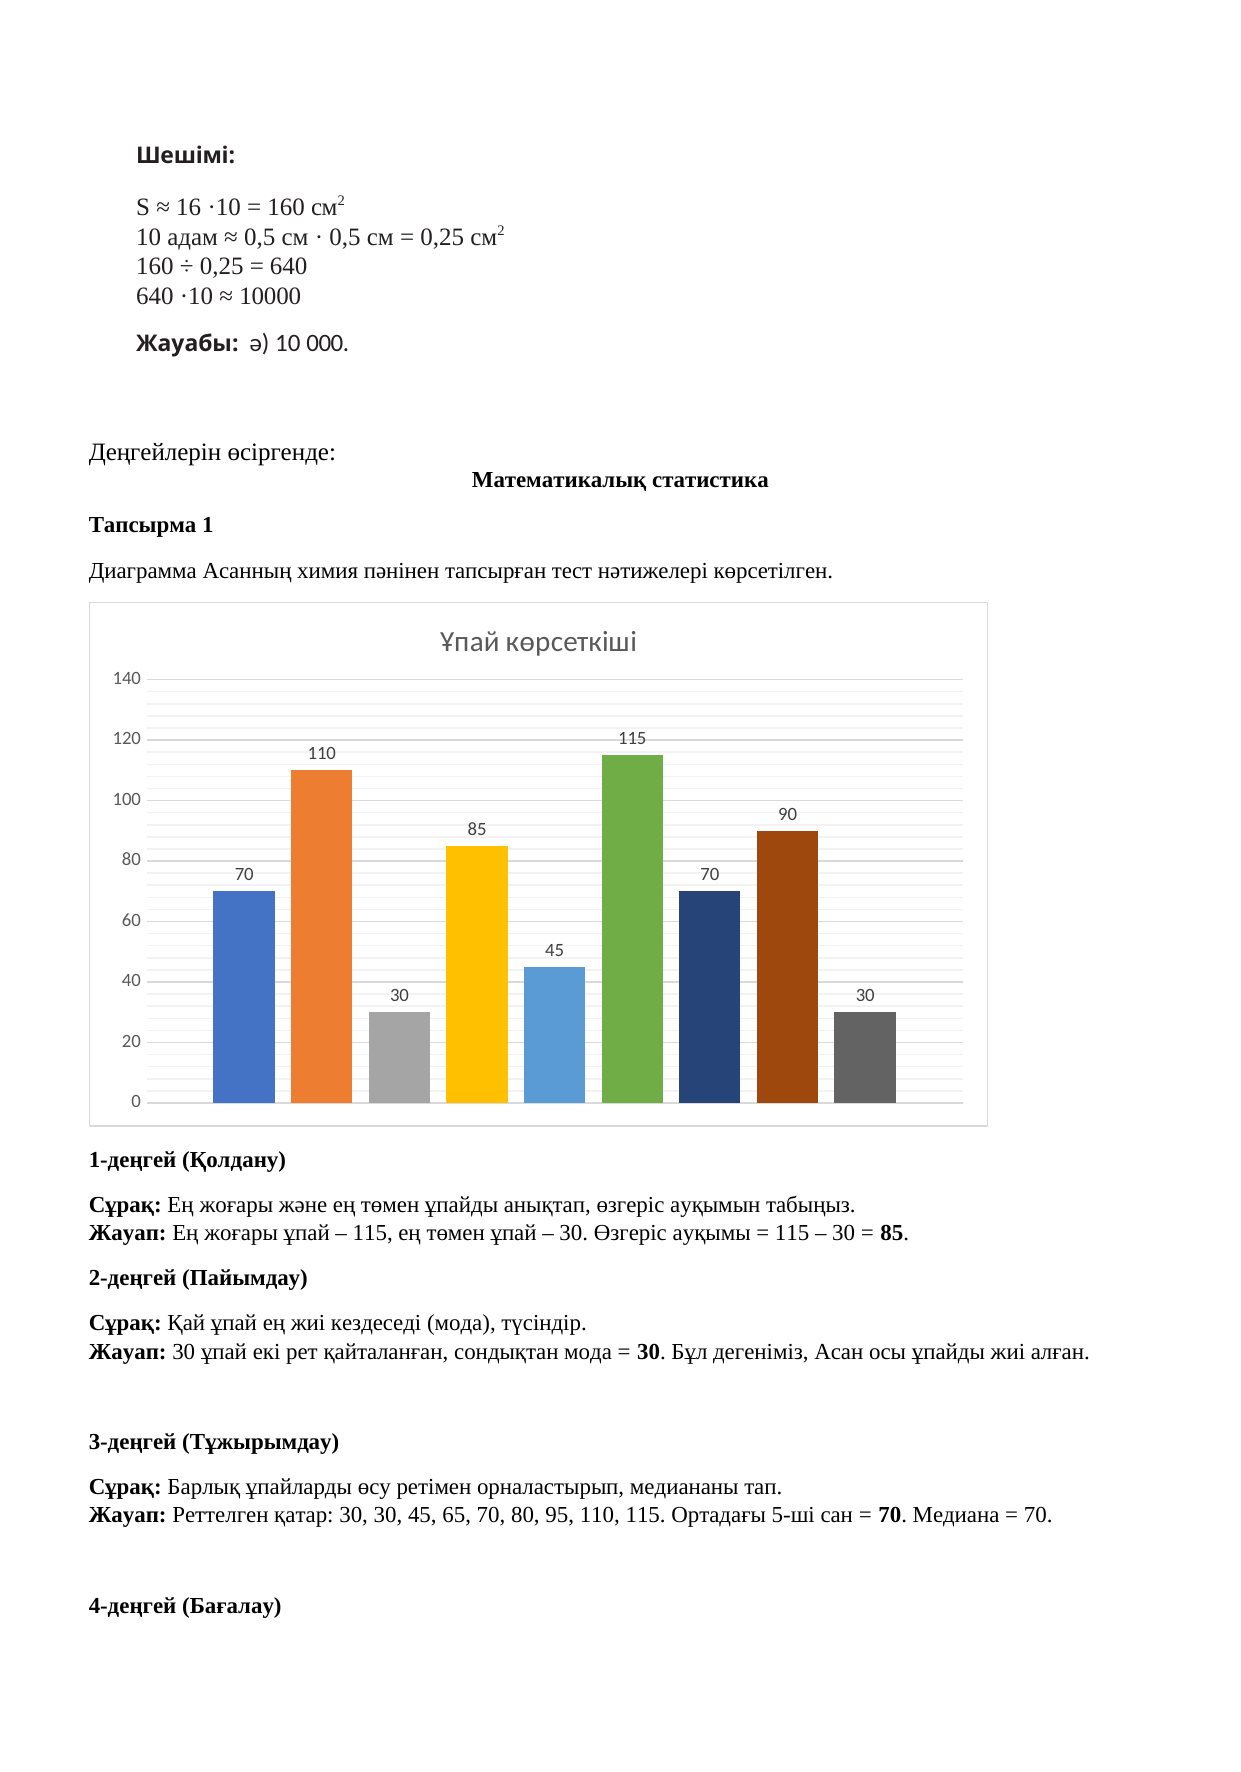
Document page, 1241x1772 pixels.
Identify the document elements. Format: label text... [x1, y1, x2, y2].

text Жауабы: ә) 10 000. [136, 327, 1152, 358]
text 640 ·10 ≈ 10000 [136, 281, 1152, 310]
text Математикалық статистика [88, 466, 1152, 493]
text Сұрақ: Барлық ұпайларды өсу ретімен орналастырып, медиананы тап. Жауап: Реттелген қатар: 30, 30, 45, 65, 70, 80, 95, 110, 115. Ортадағы 5-ші сан = 70. Медиана = 70. [88, 1473, 1152, 1528]
text Тапсырма 1 [88, 512, 1152, 538]
text Диаграмма Асанның химия пәнінен тапсырған тест нәтижелері көрсетілген. [88, 557, 1152, 583]
text Деңгейлерін өсіргенде: [88, 437, 1152, 466]
text 3-деңгей (Тұжырымдау) [88, 1428, 1152, 1454]
text 2-деңгей (Пайымдау) [88, 1264, 1152, 1291]
text S ≈ 16 ·10 = 160 см2 [136, 192, 1152, 220]
text 4-деңгей (Бағалау) [88, 1592, 1152, 1618]
text Сұрақ: Қай ұпай ең жиі кездеседі (мода), түсіндір. Жауап: 30 ұпай екі рет қайталанған, сондықтан мода = 30. Бұл дегеніміз, Асан осы ұпайды жиі алған. [88, 1309, 1152, 1364]
text Шешімі: [136, 139, 1152, 170]
text Сұрақ: Ең жоғары және ең төмен ұпайды анықтап, өзгеріс ауқымын табыңыз. Жауап: Ең жоғары ұпай – 115, ең төмен ұпай – 30. Өзгеріс ауқымы = 115 – 30 = 85. [88, 1191, 1152, 1246]
text 10 адам ≈ 0,5 см · 0,5 см = 0,25 см2 160 ÷ 0,25 = 640 [136, 222, 529, 280]
text 1-деңгей (Қолдану) [88, 1146, 1152, 1172]
